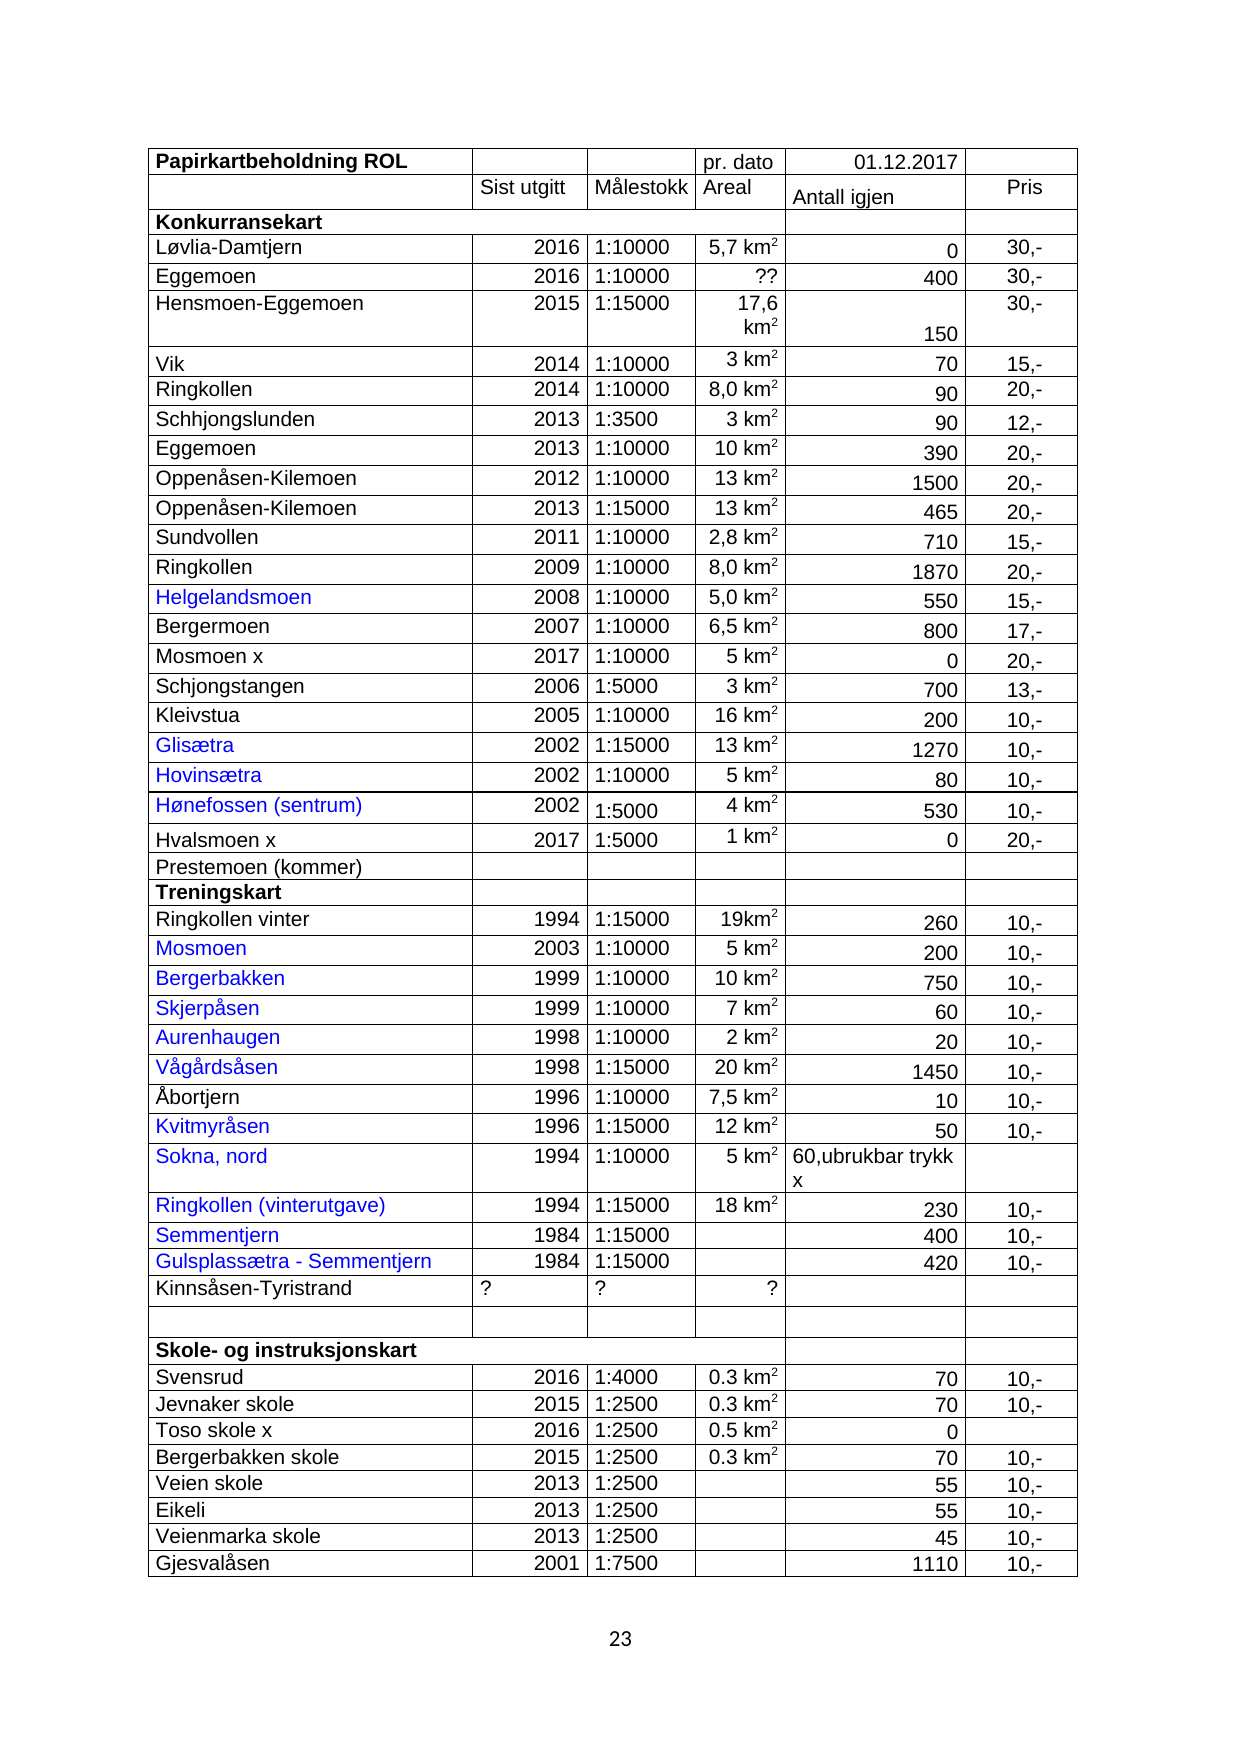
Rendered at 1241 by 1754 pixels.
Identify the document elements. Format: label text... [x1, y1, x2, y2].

table_cell 2014 [473, 347, 587, 376]
table_cell 13 km2 [696, 496, 785, 524]
table_cell [786, 1338, 965, 1364]
table_cell 1:10000 [588, 996, 695, 1024]
table_cell 1:15000 [588, 1193, 695, 1222]
table_cell 2016 [473, 264, 587, 290]
table_cell [966, 210, 1077, 233]
table_cell 18 km2 [696, 1193, 785, 1222]
table_cell [786, 1276, 965, 1306]
table_cell Schhjongslunden [149, 406, 472, 435]
table_cell 0 [786, 644, 965, 673]
table_cell Hvalsmoen x [149, 824, 472, 852]
table_cell Løvlia-Damtjern [149, 235, 472, 263]
table_cell 2009 [473, 555, 587, 583]
table_cell 10,- [966, 1445, 1077, 1470]
table_cell Aurenhaugen [149, 1025, 472, 1054]
table_cell [786, 210, 965, 233]
table_cell 20,- [966, 555, 1077, 583]
table_cell 19km2 [696, 906, 785, 935]
table_cell 1:15000 [588, 291, 695, 346]
table_cell Sundvollen [149, 525, 472, 554]
table_cell 1:5000 [588, 674, 695, 702]
table_cell 1:2500 [588, 1391, 695, 1417]
table_cell Mosmoen x [149, 644, 472, 673]
table_cell 60 [786, 996, 965, 1024]
table_cell Ringkollen [149, 555, 472, 583]
table_cell 10,- [966, 793, 1077, 823]
table_cell 1:10000 [588, 347, 695, 376]
table_cell 2002 [473, 793, 587, 823]
table_cell 10,- [966, 1498, 1077, 1523]
table_cell [786, 880, 965, 905]
table_cell 0.5 km2 [696, 1418, 785, 1443]
table_cell 0.3 km2 [696, 1365, 785, 1390]
table_cell 1:10000 [588, 1025, 695, 1054]
table_cell 20,- [966, 377, 1077, 405]
table_cell 10,- [966, 1055, 1077, 1083]
table_cell 1:10000 [588, 966, 695, 994]
table_cell 10,- [966, 1114, 1077, 1143]
table_cell Ringkollen vinter [149, 906, 472, 935]
table_cell 700 [786, 674, 965, 702]
table_cell 60,ubrukbar trykk x [786, 1144, 965, 1192]
table_cell [696, 1223, 785, 1248]
table_cell [966, 1276, 1077, 1306]
table_cell 1:2500 [588, 1524, 695, 1550]
table_cell 2013 [473, 496, 587, 524]
table_cell Åbortjern [149, 1085, 472, 1113]
table_cell 0.3 km2 [696, 1445, 785, 1470]
table_cell 10,- [966, 1085, 1077, 1113]
table_cell 13 km2 [696, 466, 785, 494]
table_cell Bergerbakken skole [149, 1445, 472, 1470]
table_header Papirkartbeholdning ROL [149, 149, 472, 174]
table_cell Schjongstangen [149, 674, 472, 702]
table_cell 1998 [473, 1055, 587, 1083]
table_cell 1270 [786, 733, 965, 762]
table_cell 2001 [473, 1551, 587, 1576]
table_cell Semmentjern [149, 1223, 472, 1248]
table_cell 10,- [966, 936, 1077, 965]
table_cell 5,7 km2 [696, 235, 785, 263]
table_cell 17,6 km2 [696, 291, 785, 346]
table_cell 2013 [473, 406, 587, 435]
table_cell 1:7500 [588, 1551, 695, 1576]
table_cell [696, 1524, 785, 1550]
table_cell [786, 853, 965, 879]
table_cell 2 km2 [696, 1025, 785, 1054]
table_cell 2003 [473, 936, 587, 965]
table_cell 200 [786, 703, 965, 732]
table_cell 10,- [966, 906, 1077, 935]
table_cell [966, 1338, 1077, 1364]
table_cell ? [696, 1276, 785, 1306]
table_cell 8,0 km2 [696, 555, 785, 583]
table_cell 5,0 km2 [696, 585, 785, 613]
table_cell [966, 1307, 1077, 1337]
table_cell Treningskart [149, 880, 472, 905]
table_cell 550 [786, 585, 965, 613]
table_cell 1999 [473, 996, 587, 1024]
table_cell 30,- [966, 291, 1077, 346]
table_cell 12,- [966, 406, 1077, 435]
table_cell 710 [786, 525, 965, 554]
table_cell 90 [786, 406, 965, 435]
table_cell 10,- [966, 1223, 1077, 1248]
table_cell 13 km2 [696, 733, 785, 762]
table_cell 1998 [473, 1025, 587, 1054]
table_cell Skjerpåsen [149, 996, 472, 1024]
table_cell 2015 [473, 1391, 587, 1417]
table_cell 7 km2 [696, 996, 785, 1024]
table_cell [696, 853, 785, 879]
table_cell 5 km2 [696, 936, 785, 965]
table_cell 2006 [473, 674, 587, 702]
table_cell 10,- [966, 703, 1077, 732]
table_cell Eggemoen [149, 436, 472, 465]
table_cell [149, 1307, 472, 1337]
table_cell 2016 [473, 1365, 587, 1390]
table_cell 400 [786, 264, 965, 290]
table_cell 1:2500 [588, 1471, 695, 1497]
table_cell 150 [786, 291, 965, 346]
table_header [588, 149, 695, 174]
table_cell 1:10000 [588, 614, 695, 643]
table_cell 20,- [966, 824, 1077, 852]
table_cell 420 [786, 1249, 965, 1275]
table_cell 0 [786, 1418, 965, 1443]
table_header 01.12.2017 [786, 149, 965, 174]
table_cell 1:10000 [588, 555, 695, 583]
table_cell 15,- [966, 585, 1077, 613]
table_cell 1:4000 [588, 1365, 695, 1390]
table_cell [473, 1307, 587, 1337]
table_cell 1:15000 [588, 496, 695, 524]
table_cell 1:15000 [588, 1055, 695, 1083]
table_cell Kvitmyråsen [149, 1114, 472, 1143]
table_cell 50 [786, 1114, 965, 1143]
table_cell 20 [786, 1025, 965, 1054]
table_cell 465 [786, 496, 965, 524]
table_cell 16 km2 [696, 703, 785, 732]
table_cell 3 km2 [696, 347, 785, 376]
table_cell 3 km2 [696, 674, 785, 702]
table_cell 400 [786, 1223, 965, 1248]
table_cell [696, 1498, 785, 1523]
table_cell [473, 880, 587, 905]
table_cell 10,- [966, 1249, 1077, 1275]
table_cell [149, 175, 472, 208]
table_cell 1:5000 [588, 824, 695, 852]
table_cell 1994 [473, 906, 587, 935]
table_cell Toso skole x [149, 1418, 472, 1443]
table_cell 4 km2 [696, 793, 785, 823]
table_cell 3 km2 [696, 406, 785, 435]
table_cell 13,- [966, 674, 1077, 702]
table_cell 1:10000 [588, 466, 695, 494]
table_cell 1:10000 [588, 377, 695, 405]
table_cell 15,- [966, 525, 1077, 554]
table_cell 1:2500 [588, 1445, 695, 1470]
table_cell 80 [786, 763, 965, 791]
table_cell Gulsplassætra - Semmentjern [149, 1249, 472, 1275]
table_cell 1:10000 [588, 525, 695, 554]
table_cell 10,- [966, 966, 1077, 994]
table_cell 5 km2 [696, 1144, 785, 1192]
table_header [473, 149, 587, 174]
table_cell Pris [966, 175, 1077, 208]
table_cell Oppenåsen-Kilemoen [149, 496, 472, 524]
table_cell 2,8 km2 [696, 525, 785, 554]
table_cell 10,- [966, 1365, 1077, 1390]
table_cell 2013 [473, 1524, 587, 1550]
table_cell 5 km2 [696, 763, 785, 791]
table_cell 70 [786, 1365, 965, 1390]
table_cell 0 [786, 235, 965, 263]
table_cell [966, 1144, 1077, 1192]
table_cell 2005 [473, 703, 587, 732]
table_cell 1994 [473, 1144, 587, 1192]
table_cell Prestemoen (kommer) [149, 853, 472, 879]
table_cell 55 [786, 1471, 965, 1497]
table_cell 1:10000 [588, 1144, 695, 1192]
table_cell Målestokk [588, 175, 695, 208]
table_cell Eggemoen [149, 264, 472, 290]
table_cell 200 [786, 936, 965, 965]
table_cell 1 km2 [696, 824, 785, 852]
table_cell Veienmarka skole [149, 1524, 472, 1550]
table_cell 10,- [966, 733, 1077, 762]
table_cell 2013 [473, 1498, 587, 1523]
table_cell 1:10000 [588, 703, 695, 732]
table_cell 70 [786, 1391, 965, 1417]
table_cell 2016 [473, 235, 587, 263]
table_cell 800 [786, 614, 965, 643]
table_cell 1:10000 [588, 585, 695, 613]
table_cell Vik [149, 347, 472, 376]
table_cell 230 [786, 1193, 965, 1222]
table_cell 2013 [473, 1471, 587, 1497]
table_cell 2015 [473, 1445, 587, 1470]
table_cell 7,5 km2 [696, 1085, 785, 1113]
table_cell [588, 853, 695, 879]
table_cell Hovinsætra [149, 763, 472, 791]
table_cell 0 [786, 824, 965, 852]
table_cell 1:15000 [588, 733, 695, 762]
table_cell 8,0 km2 [696, 377, 785, 405]
table_cell 1:2500 [588, 1498, 695, 1523]
table_cell 20,- [966, 496, 1077, 524]
table_cell [696, 1307, 785, 1337]
table_cell 10,- [966, 996, 1077, 1024]
table_cell 10,- [966, 1391, 1077, 1417]
table_cell Jevnaker skole [149, 1391, 472, 1417]
table_cell 2013 [473, 436, 587, 465]
table_header pr. dato [696, 149, 785, 174]
table_cell Kinnsåsen-Tyristrand [149, 1276, 472, 1306]
table_cell Oppenåsen-Kilemoen [149, 466, 472, 494]
table_cell Konkurransekart [149, 210, 785, 233]
table_cell 1:3500 [588, 406, 695, 435]
table_cell 1870 [786, 555, 965, 583]
table_cell Svensrud [149, 1365, 472, 1390]
table_cell Hensmoen-Eggemoen [149, 291, 472, 346]
table_cell 1999 [473, 966, 587, 994]
table_cell 2008 [473, 585, 587, 613]
table_cell 2007 [473, 614, 587, 643]
table_cell 2011 [473, 525, 587, 554]
table_cell 10,- [966, 1025, 1077, 1054]
table_cell 1:10000 [588, 264, 695, 290]
table_cell ? [588, 1276, 695, 1306]
table_cell 10,- [966, 763, 1077, 791]
table_cell 2002 [473, 733, 587, 762]
table_cell 1:2500 [588, 1418, 695, 1443]
table_cell 10,- [966, 1524, 1077, 1550]
table_cell 1:10000 [588, 436, 695, 465]
table_cell 2002 [473, 763, 587, 791]
table_cell 1450 [786, 1055, 965, 1083]
table_cell 70 [786, 347, 965, 376]
table_cell 1:15000 [588, 1223, 695, 1248]
table_cell 750 [786, 966, 965, 994]
table_cell 1:15000 [588, 1114, 695, 1143]
table_cell Bergermoen [149, 614, 472, 643]
table_cell 55 [786, 1498, 965, 1523]
table_cell 2016 [473, 1418, 587, 1443]
table_cell 1996 [473, 1114, 587, 1143]
table_cell 1984 [473, 1249, 587, 1275]
table_cell 70 [786, 1445, 965, 1470]
table_cell 1:15000 [588, 1249, 695, 1275]
table_cell Gjesvalåsen [149, 1551, 472, 1576]
table_cell [696, 1249, 785, 1275]
table_cell 20,- [966, 466, 1077, 494]
table_cell 1:10000 [588, 235, 695, 263]
table_cell 12 km2 [696, 1114, 785, 1143]
table_cell 0.3 km2 [696, 1391, 785, 1417]
table_cell Eikeli [149, 1498, 472, 1523]
table_cell [966, 1418, 1077, 1443]
table_cell 260 [786, 906, 965, 935]
table_cell [696, 1471, 785, 1497]
table_cell 10,- [966, 1551, 1077, 1576]
table_cell Mosmoen [149, 936, 472, 965]
table_cell 6,5 km2 [696, 614, 785, 643]
table_cell Antall igjen [786, 175, 965, 208]
table_cell 10 km2 [696, 966, 785, 994]
table_cell 390 [786, 436, 965, 465]
table_cell 1110 [786, 1551, 965, 1576]
table_cell 2017 [473, 824, 587, 852]
table_cell Hønefossen (sentrum) [149, 793, 472, 823]
table_cell 1:10000 [588, 644, 695, 673]
table_cell Bergerbakken [149, 966, 472, 994]
table_cell Skole- og instruksjonskart [149, 1338, 785, 1364]
table_cell 90 [786, 377, 965, 405]
table_cell [696, 880, 785, 905]
table_cell 1984 [473, 1223, 587, 1248]
table_cell Helgelandsmoen [149, 585, 472, 613]
table_cell Ringkollen (vinterutgave) [149, 1193, 472, 1222]
table_cell 10,- [966, 1193, 1077, 1222]
table_cell [588, 880, 695, 905]
table_cell [696, 1551, 785, 1576]
table_cell 45 [786, 1524, 965, 1550]
table_cell 30,- [966, 264, 1077, 290]
table_cell Kleivstua [149, 703, 472, 732]
table_cell ?? [696, 264, 785, 290]
table_header [966, 149, 1077, 174]
table_cell 1:10000 [588, 1085, 695, 1113]
table_cell 20,- [966, 436, 1077, 465]
table_cell 1:5000 [588, 793, 695, 823]
table_cell 1:15000 [588, 906, 695, 935]
table_cell Sokna, nord [149, 1144, 472, 1192]
table_cell 2012 [473, 466, 587, 494]
table_cell 2015 [473, 291, 587, 346]
table_cell [786, 1307, 965, 1337]
table_cell Glisætra [149, 733, 472, 762]
table_cell [588, 1307, 695, 1337]
table_cell 10 km2 [696, 436, 785, 465]
table_cell 10 [786, 1085, 965, 1113]
table_cell 2017 [473, 644, 587, 673]
table_cell 1500 [786, 466, 965, 494]
table_cell 1996 [473, 1085, 587, 1113]
table_cell 10,- [966, 1471, 1077, 1497]
table_cell 1:10000 [588, 763, 695, 791]
table_cell Sist utgitt [473, 175, 587, 208]
table_cell Vågårdsåsen [149, 1055, 472, 1083]
table_cell 15,- [966, 347, 1077, 376]
table_cell 2014 [473, 377, 587, 405]
table_cell 20,- [966, 644, 1077, 673]
table_cell [473, 853, 587, 879]
table_cell 5 km2 [696, 644, 785, 673]
table_cell Veien skole [149, 1471, 472, 1497]
table_cell 530 [786, 793, 965, 823]
table_cell 20 km2 [696, 1055, 785, 1083]
table_cell [966, 853, 1077, 879]
table_cell 30,- [966, 235, 1077, 263]
table_cell [966, 880, 1077, 905]
table_cell Areal [696, 175, 785, 208]
table_cell Ringkollen [149, 377, 472, 405]
table_cell 1994 [473, 1193, 587, 1222]
table_cell 17,- [966, 614, 1077, 643]
table_cell ? [473, 1276, 587, 1306]
table_cell 1:10000 [588, 936, 695, 965]
